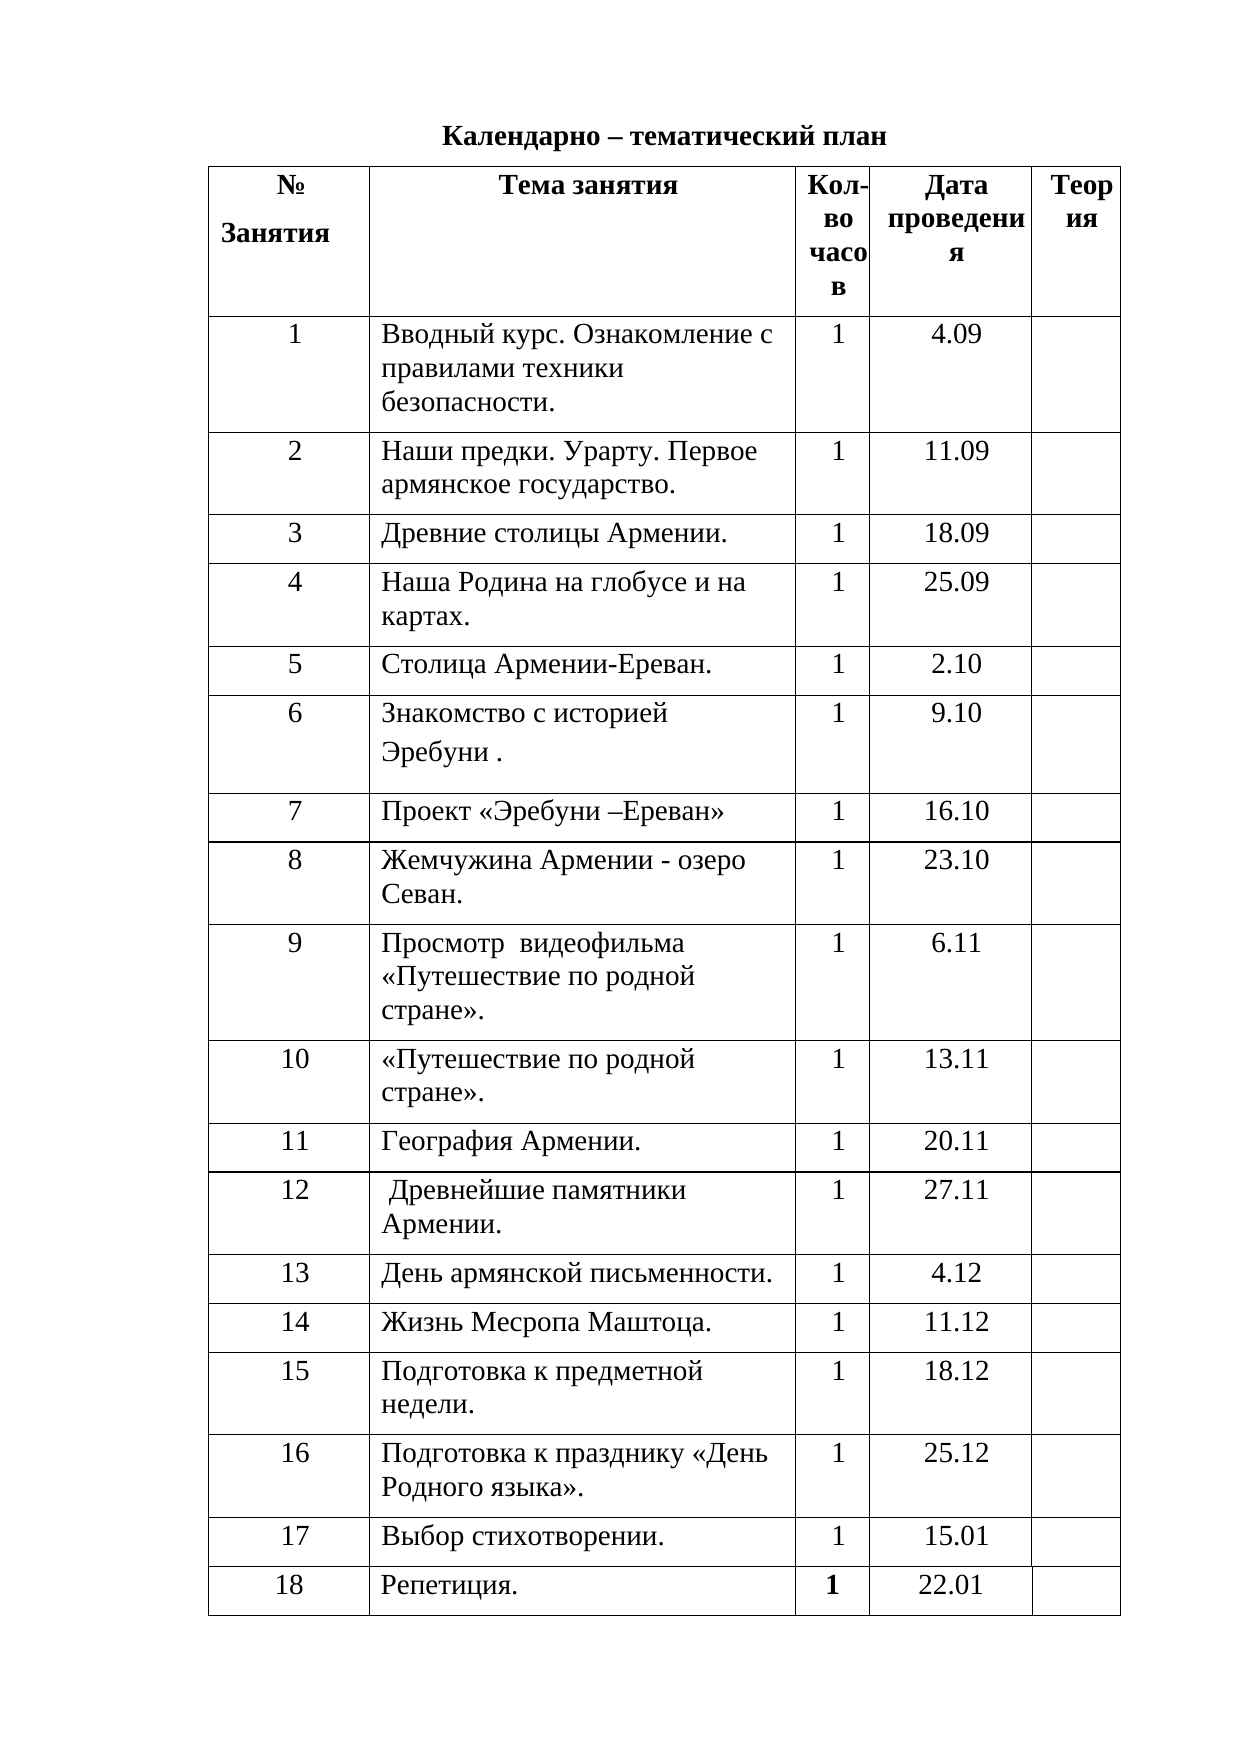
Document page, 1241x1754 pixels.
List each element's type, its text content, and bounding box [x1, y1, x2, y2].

table_cell 1 [796, 1353, 869, 1434]
table_cell [1032, 1435, 1120, 1517]
table_cell Столица Армении-Ереван. [370, 647, 795, 694]
table_cell 3 [209, 515, 369, 563]
table_cell 10 [209, 1041, 369, 1122]
table_cell 1 [796, 696, 869, 792]
table_cell [1032, 843, 1120, 924]
table_cell География Армении. [370, 1124, 795, 1171]
table_cell 2.10 [870, 647, 1031, 694]
table_cell 1 [796, 317, 869, 432]
table_cell [1032, 1041, 1120, 1122]
table_cell [1032, 1304, 1120, 1352]
table_cell [1032, 1518, 1120, 1566]
table_cell 6.11 [870, 925, 1031, 1040]
table_cell 2 [209, 433, 369, 514]
table_cell 4.09 [870, 317, 1031, 432]
table_header Кол-во часов [796, 167, 869, 316]
table_cell 6 [209, 696, 369, 792]
table_cell 15 [209, 1353, 369, 1434]
table_cell 1 [796, 433, 869, 514]
table_cell [1032, 515, 1120, 563]
table_cell Древнейшие памятники Армении. [370, 1173, 795, 1254]
table_cell 9 [209, 925, 369, 1040]
table_cell [1033, 1567, 1120, 1615]
table_cell 9.10 [870, 696, 1031, 792]
table_cell 1 [209, 317, 369, 432]
table_cell [1032, 794, 1120, 841]
table_header Тема занятия [370, 167, 795, 316]
table_cell [1032, 1124, 1120, 1171]
table_cell 1 [796, 1124, 869, 1171]
table_cell 18.09 [870, 515, 1031, 563]
table_cell День армянской письменности. [370, 1255, 795, 1303]
table_cell [1032, 433, 1120, 514]
table_header Теория [1032, 167, 1120, 316]
table_header Дата проведения [870, 167, 1031, 316]
table_cell 13.11 [870, 1041, 1031, 1122]
table_cell 7 [209, 794, 369, 841]
table_cell 23.10 [870, 843, 1031, 924]
table_cell Просмотр видеофильма «Путешествие по родной стране». [370, 925, 795, 1040]
table_cell 1 [796, 1304, 869, 1352]
table_cell 4 [209, 564, 369, 646]
table_cell 4.12 [870, 1255, 1031, 1303]
table_cell 27.11 [870, 1173, 1031, 1254]
table_cell 18.12 [870, 1353, 1031, 1434]
table_cell 17 [209, 1518, 369, 1566]
table_cell 1 [796, 1173, 869, 1254]
table_cell Репетиция. [370, 1567, 795, 1615]
table_cell 12 [209, 1173, 369, 1254]
table_cell «Путешествие по родной стране». [370, 1041, 795, 1122]
table_cell 20.11 [870, 1124, 1031, 1171]
table_cell Подготовка к празднику «День Родного языка». [370, 1435, 795, 1517]
table_cell Выбор стихотворении. [370, 1518, 795, 1566]
table_cell 1 [796, 1435, 869, 1517]
table_cell [1032, 647, 1120, 694]
table_cell 1 [796, 925, 869, 1040]
table_cell 25.09 [870, 564, 1031, 646]
table_cell 16 [209, 1435, 369, 1517]
table_cell 1 [796, 843, 869, 924]
table_cell 15.01 [870, 1518, 1031, 1566]
table_cell [1032, 1353, 1120, 1434]
table_cell Жемчужина Армении - озеро Севан. [370, 843, 795, 924]
table_cell [1032, 925, 1120, 1040]
table_cell 22.01 [870, 1567, 1032, 1615]
table_cell [1032, 564, 1120, 646]
table_cell 1 [796, 564, 869, 646]
table_cell 11.12 [870, 1304, 1031, 1352]
table_cell Наши предки. Урарту. Первое армянское государство. [370, 433, 795, 514]
table_cell 14 [209, 1304, 369, 1352]
table_cell 16.10 [870, 794, 1031, 841]
table_cell 1 [796, 1518, 869, 1566]
table_cell Наша Родина на глобусе и на картах. [370, 564, 795, 646]
table_cell 13 [209, 1255, 369, 1303]
table_cell 1 [796, 1041, 869, 1122]
table_cell Подготовка к предметной недели. [370, 1353, 795, 1434]
table_cell 8 [209, 843, 369, 924]
table_cell 5 [209, 647, 369, 694]
table_cell Знакомство с историей Эребуни . [370, 696, 795, 792]
table_cell 11 [209, 1124, 369, 1171]
text Календарно – тематический план [177, 118, 1152, 152]
table_cell 1 [796, 794, 869, 841]
table_cell [1032, 317, 1120, 432]
table_cell 1 [796, 647, 869, 694]
table_cell [1032, 1255, 1120, 1303]
table_cell 18 [209, 1567, 369, 1615]
table_cell 1 [796, 1567, 869, 1615]
table_cell 1 [796, 1255, 869, 1303]
table_cell Жизнь Месропа Маштоца. [370, 1304, 795, 1352]
table_cell Проект «Эребуни –Ереван» [370, 794, 795, 841]
table_cell 11.09 [870, 433, 1031, 514]
table_cell 1 [796, 515, 869, 563]
table_header № Занятия [209, 167, 369, 316]
table_cell [1032, 1173, 1120, 1254]
table_cell 25.12 [870, 1435, 1031, 1517]
table_cell Древние столицы Армении. [370, 515, 795, 563]
table_cell [1032, 696, 1120, 792]
table_cell Вводный курс. Ознакомление с правилами техники безопасности. [370, 317, 795, 432]
